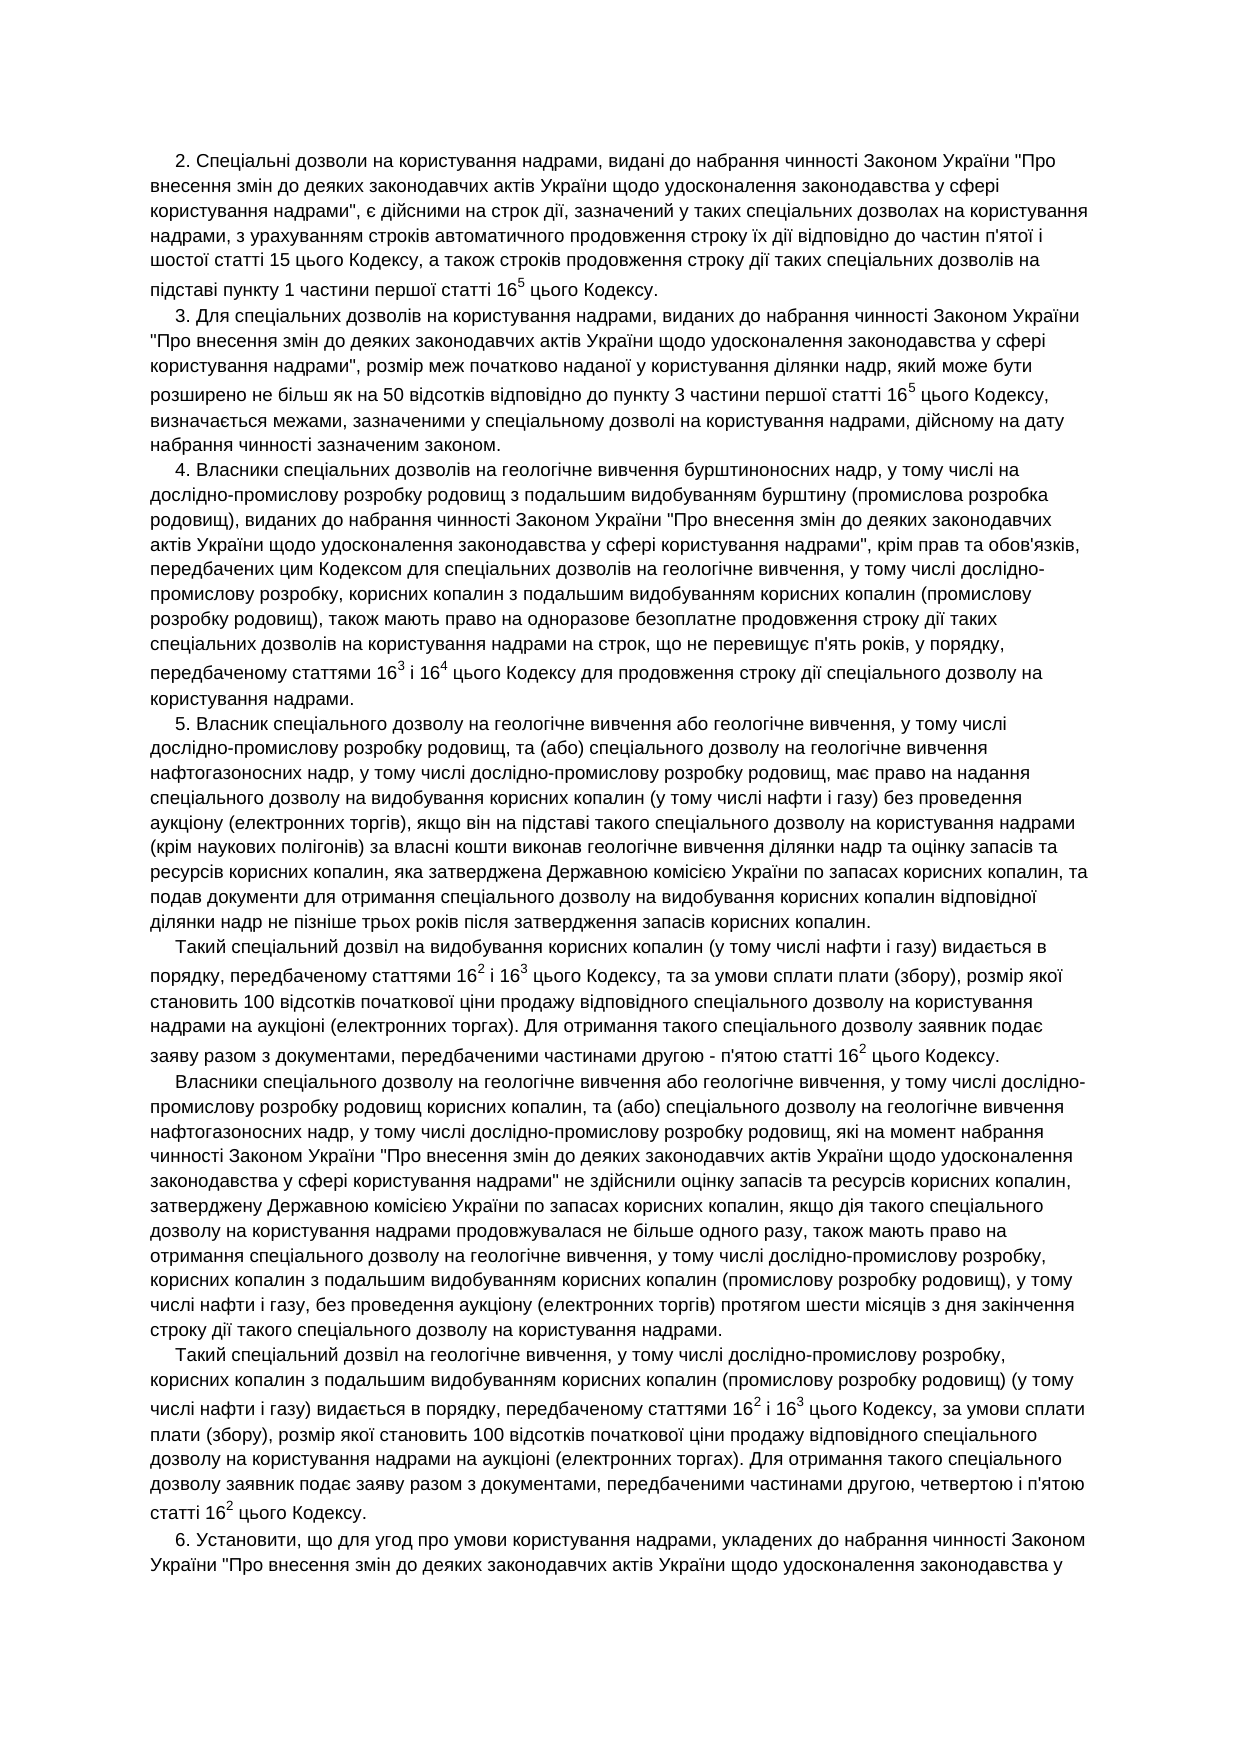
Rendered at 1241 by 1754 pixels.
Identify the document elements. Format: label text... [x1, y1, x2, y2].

text Такий спеціальний дозвіл на видобування корисних копалин (у тому числі нафти і газу) видається в порядку, передбаченому статтями 162 і 163 цього Кодексу, та за умови сплати плати (збору), розмір якої становить 100 відсотків початкової ціни продажу відповідного спеціального дозволу на користування надрами на аукціоні (електронних торгах). Для отримання такого спеціального дозволу заявник подає заяву разом з документами, передбаченими частинами другою - п'ятою статті 162 цього Кодексу. [150, 935, 1090, 1067]
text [150, 1528, 1090, 1575]
text 5. Власник спеціального дозволу на геологічне вивчення або геологічне вивчення, у тому числі дослідно-промислову розробку родовищ, та (або) спеціального дозволу на геологічне вивчення нафтогазоносних надр, у тому числі дослідно-промислову розробку родовищ, має право на надання спеціального дозволу на видобування корисних копалин (у тому числі нафти і газу) без проведення аукціону (електронних торгів), якщо він на підставі такого спеціального дозволу на користування надрами (крім наукових полігонів) за власні кошти виконав геологічне вивчення ділянки надр та оцінку запасів та ресурсів корисних копалин, яка затверджена Державною комісією України по запасах корисних копалин, та подав документи для отримання спеціального дозволу на видобування корисних копалин відповідної ділянки надр не пізніше трьох років після затвердження запасів корисних копалин. [150, 712, 1090, 932]
text Такий спеціальний дозвіл на геологічне вивчення, у тому числі дослідно-промислову розробку, корисних копалин з подальшим видобуванням корисних копалин (промислову розробку родовищ) (у тому числі нафти і газу) видається в порядку, передбаченому статтями 162 і 163 цього Кодексу, за умови сплати плати (збору), розмір якої становить 100 відсотків початкової ціни продажу відповідного спеціального дозволу на користування надрами на аукціоні (електронних торгах). Для отримання такого спеціального дозволу заявник подає заяву разом з документами, передбаченими частинами другою, четвертою і п'ятою статті 162 цього Кодексу. [150, 1343, 1090, 1525]
text Власники спеціального дозволу на геологічне вивчення або геологічне вивчення, у тому числі дослідно-промислову розробку родовищ корисних копалин, та (або) спеціального дозволу на геологічне вивчення нафтогазоносних надр, у тому числі дослідно-промислову розробку родовищ, які на момент набрання чинності Законом України "Про внесення змін до деяких законодавчих актів України щодо удосконалення законодавства у сфері користування надрами" не здійснили оцінку запасів та ресурсів корисних копалин, затверджену Державною комісією України по запасах корисних копалин, якщо дія такого спеціального дозволу на користування надрами продовжувалася не більше одного разу, також мають право на отримання спеціального дозволу на геологічне вивчення, у тому числі дослідно-промислову розробку, корисних копалин з подальшим видобуванням корисних копалин (промислову розробку родовищ), у тому числі нафти і газу, без проведення аукціону (електронних торгів) протягом шести місяців з дня закінчення строку дії такого спеціального дозволу на користування надрами. [150, 1071, 1090, 1340]
text 2. Спеціальні дозволи на користування надрами, видані до набрання чинності Законом України "Про внесення змін до деяких законодавчих актів України щодо удосконалення законодавства у сфері користування надрами", є дійсними на строк дії, зазначений у таких спеціальних дозволах на користування надрами, з урахуванням строків автоматичного продовження строку їх дії відповідно до частин п'ятої і шостої статті 15 цього Кодексу, а також строків продовження строку дії таких спеціальних дозволів на підставі пункту 1 частини першої статті 165 цього Кодексу. [150, 150, 1090, 301]
text 3. Для спеціальних дозволів на користування надрами, виданих до набрання чинності Законом України "Про внесення змін до деяких законодавчих актів України щодо удосконалення законодавства у сфері користування надрами", розмір меж початково наданої у користування ділянки надр, який може бути розширено не більш як на 50 відсотків відповідно до пункту 3 частини першої статті 165 цього Кодексу, визначається межами, зазначеними у спеціальному дозволі на користування надрами, дійсному на дату набрання чинності зазначеним законом. [150, 305, 1090, 456]
text 4. Власники спеціальних дозволів на геологічне вивчення бурштиноносних надр, у тому числі на дослідно-промислову розробку родовищ з подальшим видобуванням бурштину (промислова розробка родовищ), виданих до набрання чинності Законом України "Про внесення змін до деяких законодавчих актів України щодо удосконалення законодавства у сфері користування надрами", крім прав та обов'язків, передбачених цим Кодексом для спеціальних дозволів на геологічне вивчення, у тому числі дослідно-промислову розробку, корисних копалин з подальшим видобуванням корисних копалин (промислову розробку родовищ), також мають право на одноразове безоплатне продовження строку дії таких спеціальних дозволів на користування надрами на строк, що не перевищує п'ять років, у порядку, передбаченому статтями 163 і 164 цього Кодексу для продовження строку дії спеціального дозволу на користування надрами. [150, 459, 1090, 709]
